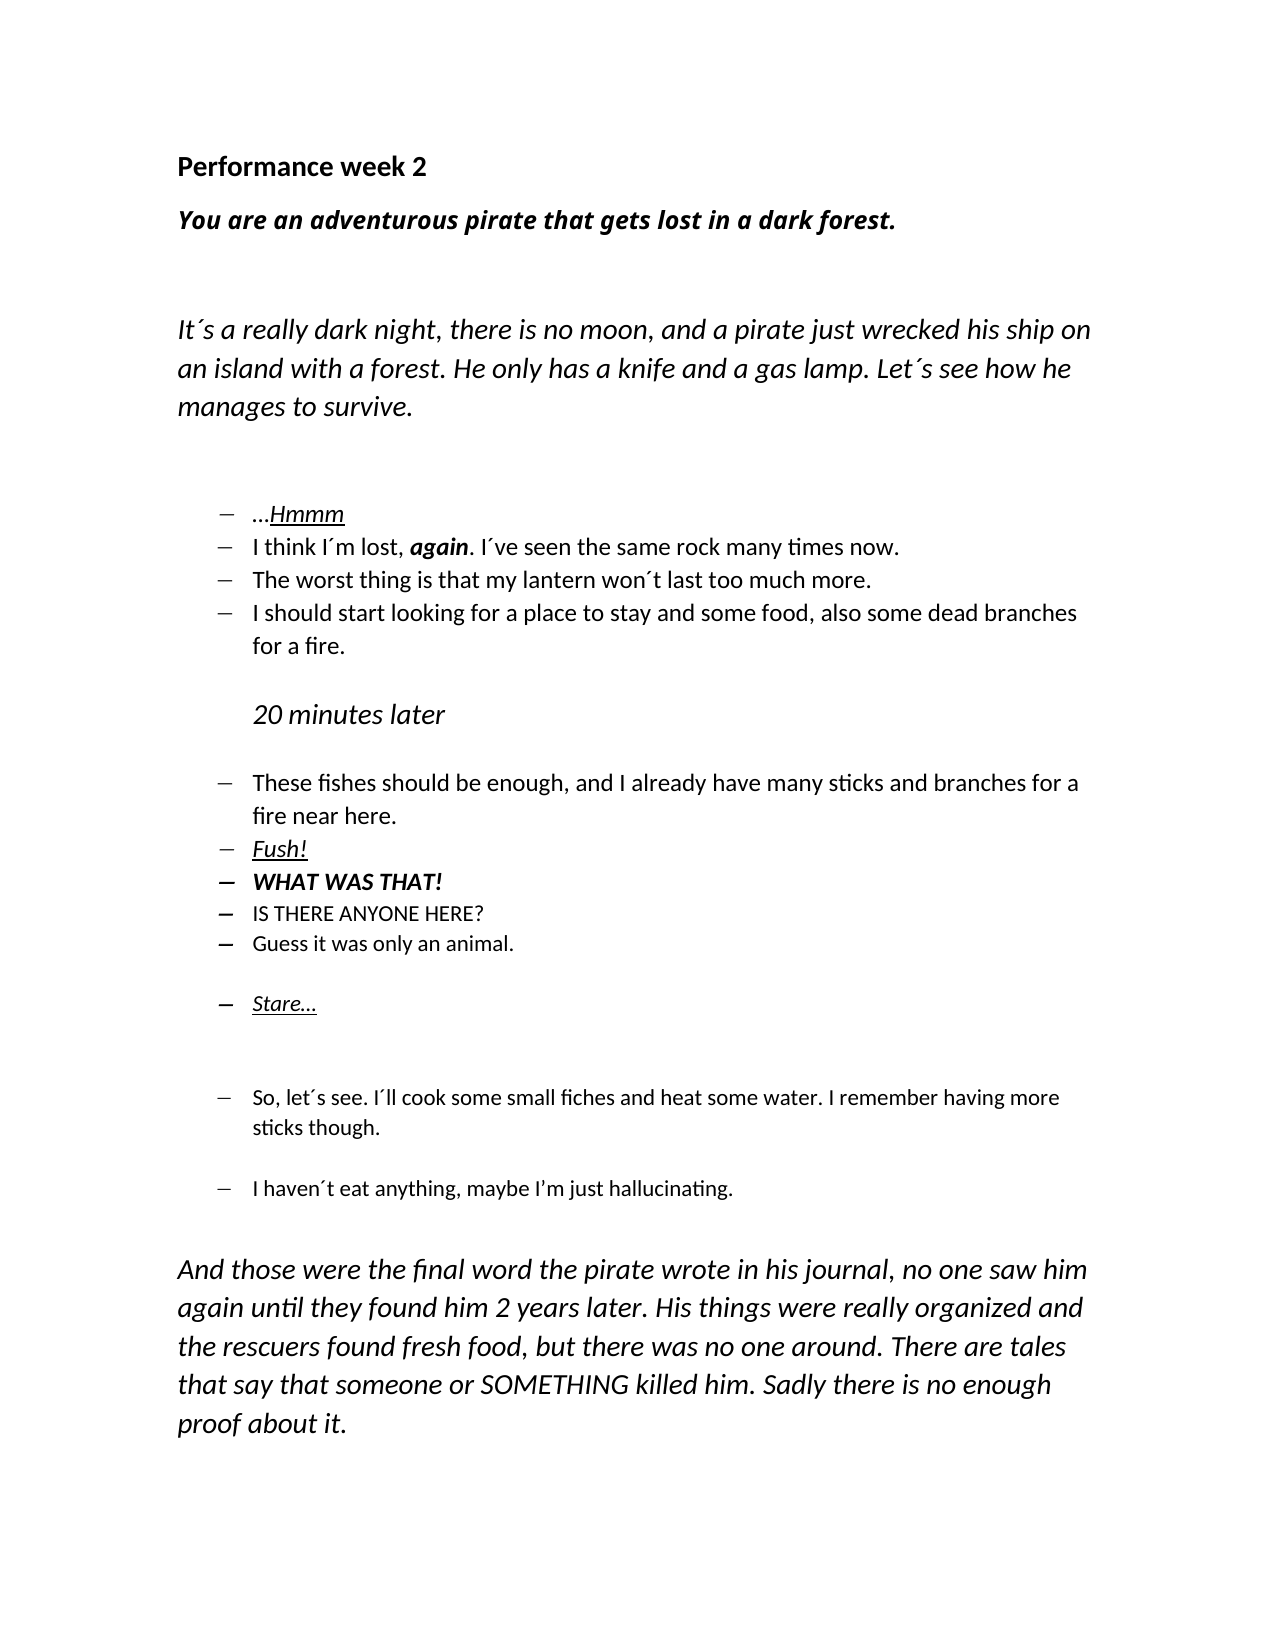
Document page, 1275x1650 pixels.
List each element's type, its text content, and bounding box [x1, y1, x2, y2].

list Guess it was only an animal. [215, 929, 1098, 957]
list IS THERE ANYONE HERE? [215, 899, 1098, 927]
text It´s a really dark night, there is no moon, and a pirate just wrecked his ship on an island with a forest. He only has a knife and a gas lamp. Let´s see how he manages to survive. [177, 311, 1098, 424]
list The worst thing is that my lantern won´t last too much more. [215, 564, 1098, 595]
list So, let´s see. I´ll cook some small fiches and heat some water. I remember having more sticks though. [215, 1083, 1098, 1141]
list I haven´t eat anything, maybe I’m just hallucinating. [215, 1174, 1098, 1202]
list These fishes should be enough, and I already have many sticks and branches for a fire near here. [215, 767, 1098, 831]
list …Hmmm [215, 498, 1098, 529]
list I should start looking for a place to stay and some food, also some dead branches for a fire. [215, 597, 1098, 661]
text Performance week 2 [177, 148, 1098, 183]
text You are an adventurous pirate that gets lost in a dark forest. [177, 203, 1098, 237]
list I think I´m lost, again. I´ve seen the same rock many times now. [215, 531, 1098, 562]
list Stare… [215, 989, 1098, 1017]
list Fush! [215, 833, 1098, 863]
text And those were the final word the pirate wrote in his journal, no one saw him again until they found him 2 years later. His things were really organized and the rescuers found fresh food, but there was no one around. There are tales that say that someone or SOMETHING killed him. Sadly there is no enough proof about it. [177, 1251, 1098, 1440]
list WHAT WAS THAT! [215, 866, 1098, 896]
list 20 minutes later [252, 696, 1098, 731]
